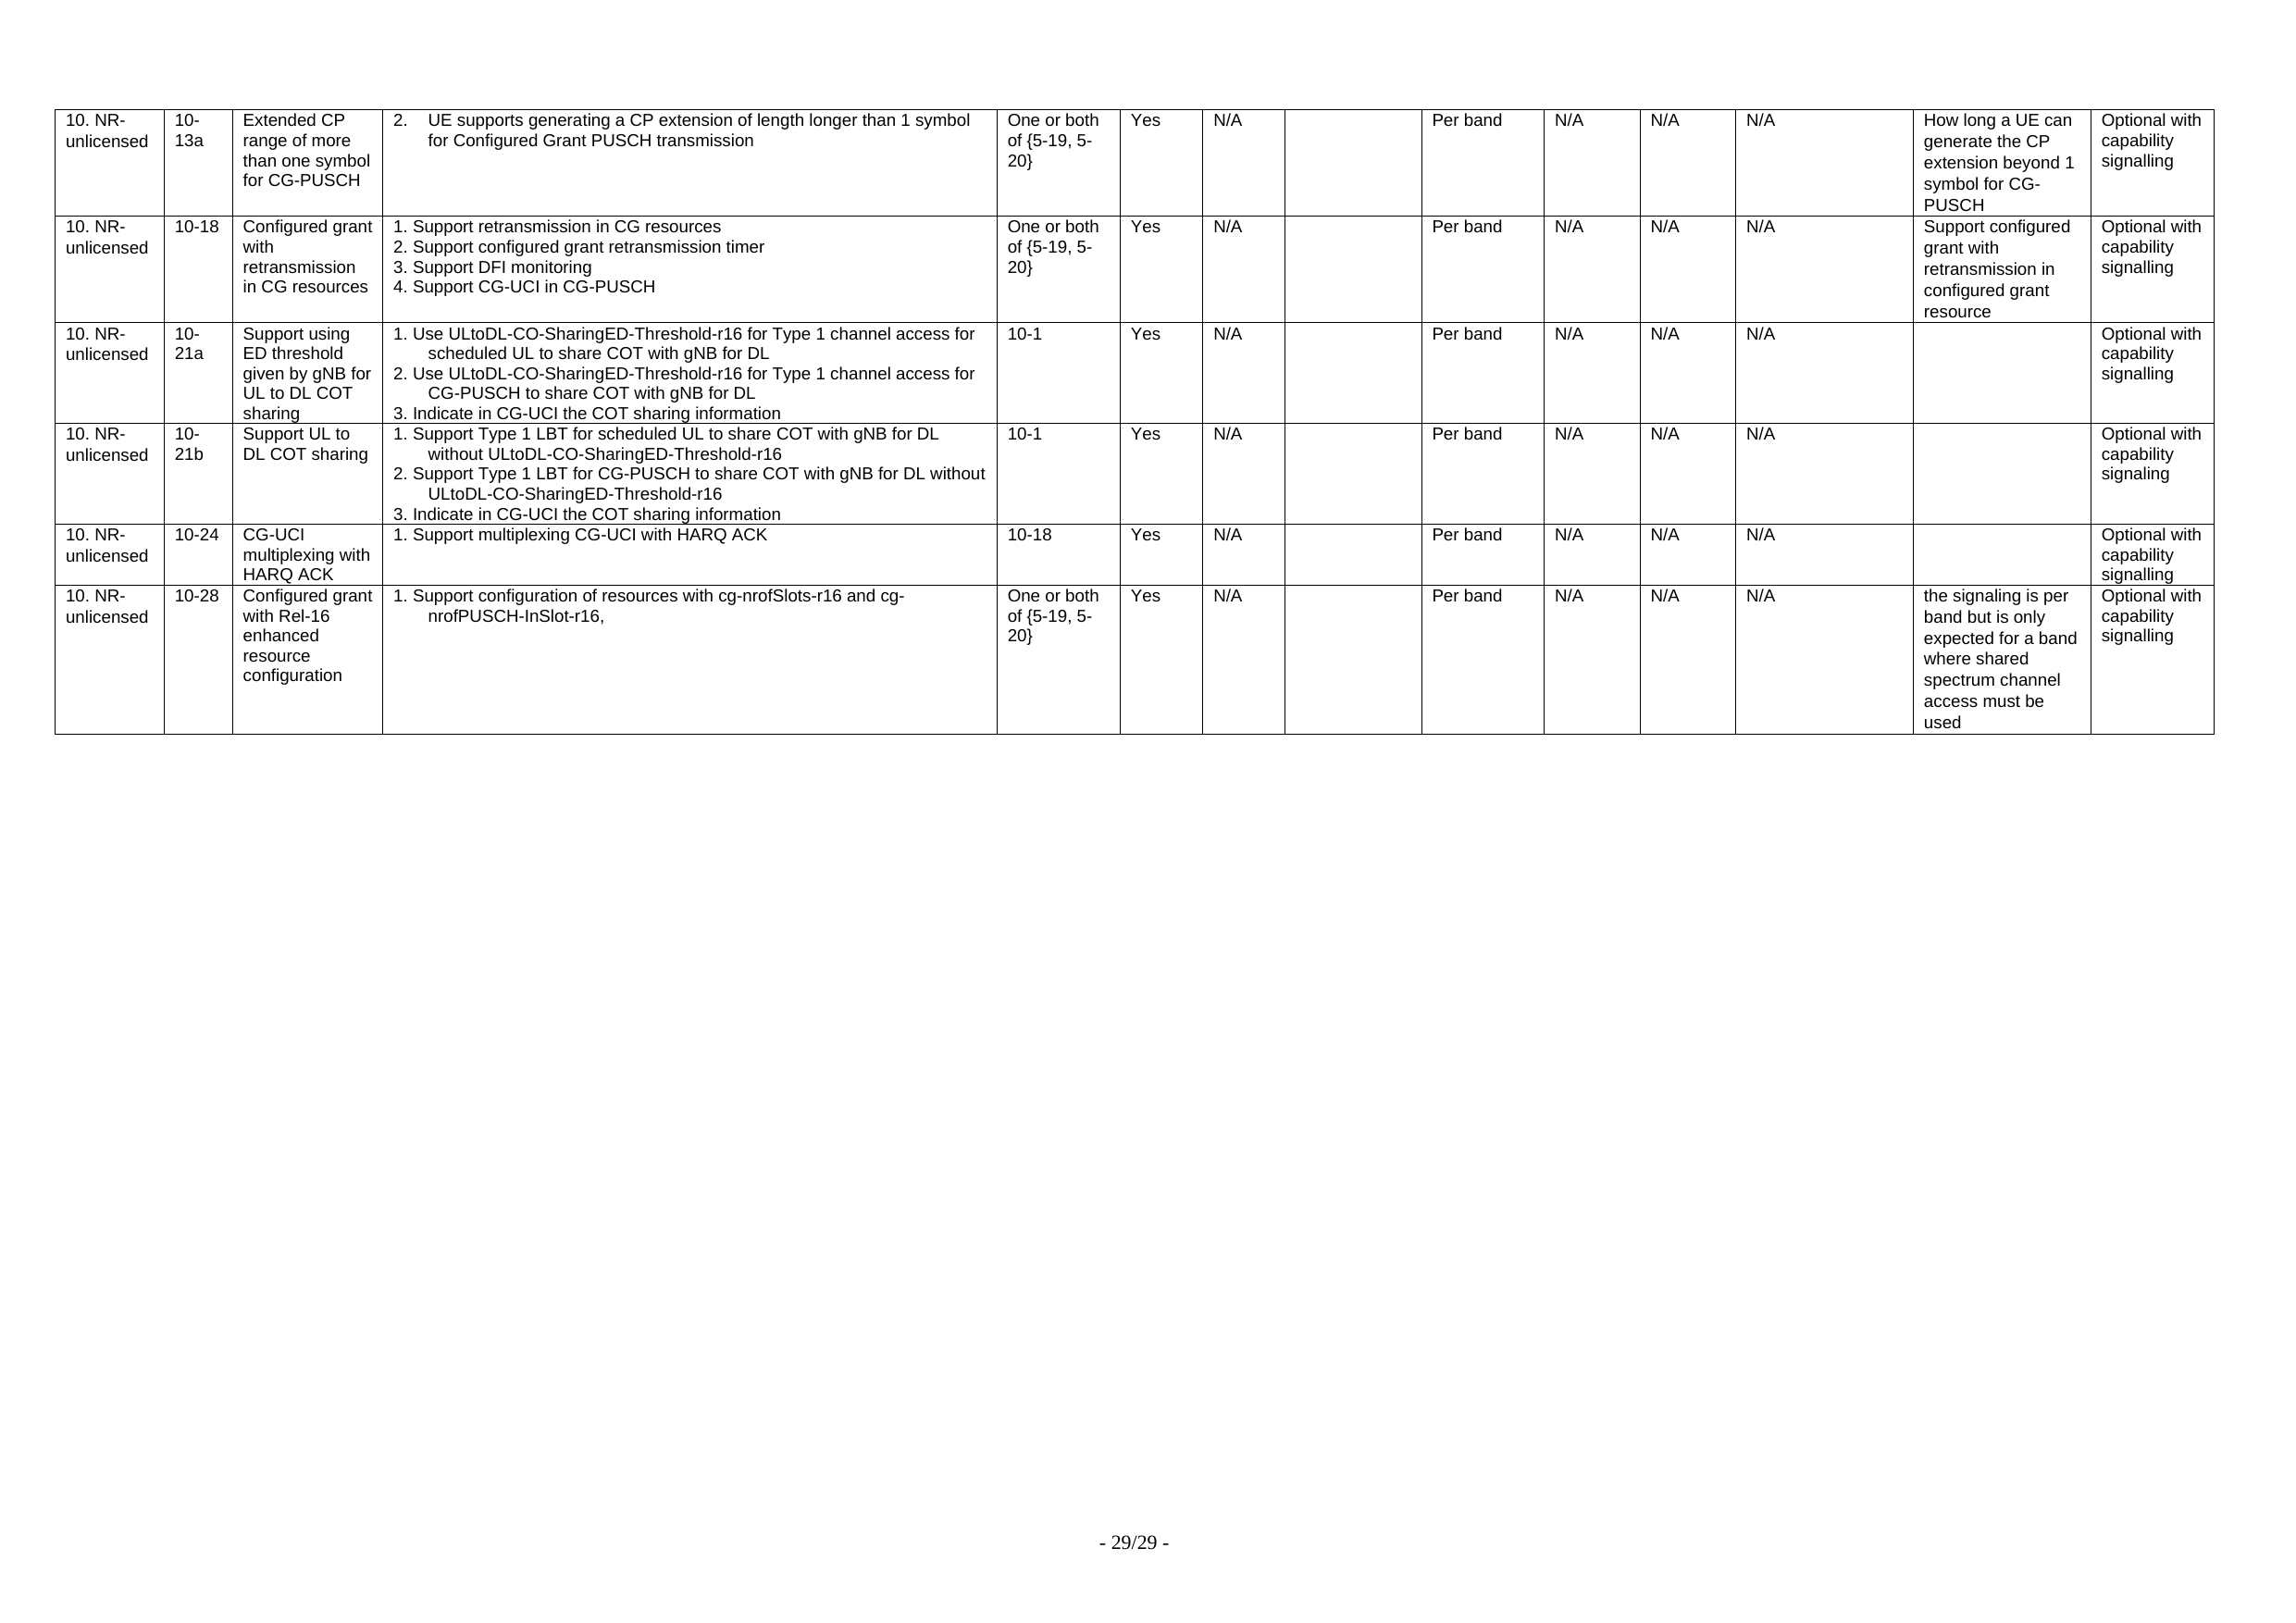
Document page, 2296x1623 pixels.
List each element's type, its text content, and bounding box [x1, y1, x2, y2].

table_cell N/A [1545, 525, 1640, 585]
table_cell 10-1 [998, 424, 1120, 524]
table_cell 10-1 [998, 323, 1120, 423]
table_cell N/A [1203, 525, 1285, 585]
table_cell [1285, 323, 1421, 423]
table_cell 10-21a [165, 323, 232, 423]
table_cell [1285, 525, 1421, 585]
table_cell One or both of {5-19, 5-20} [998, 110, 1120, 216]
table_cell [1285, 217, 1421, 322]
table_cell 10. NR-unlicensed [56, 424, 164, 524]
table_cell Yes [1121, 110, 1202, 216]
table_cell N/A [1545, 323, 1640, 423]
table_cell [1914, 424, 2091, 524]
table_cell 10. NR-unlicensed [56, 110, 164, 216]
table_cell N/A [1641, 323, 1735, 423]
table_cell N/A [1641, 586, 1735, 733]
table_cell UE supports generating a CP extension of length longer than 1 symbol for Configured Grant PUSCH transmission [383, 110, 997, 216]
table_cell Support UL to DL COT sharing [233, 424, 382, 524]
table_cell Support configured grant with retransmission in configured grant resource [1914, 217, 2091, 322]
table_cell Per band [1422, 217, 1544, 322]
table_cell Optional with capability signalling [2091, 323, 2214, 423]
table_cell [1285, 586, 1421, 733]
table_cell 1. Support Type 1 LBT for scheduled UL to share COT with gNB for DL without ULtoDL-CO-SharingED-Threshold-r16 2. Support Type 1 LBT for CG-PUSCH to share COT with gNB for DL without ULtoDL-CO-SharingED-Threshold-r16 3. Indicate in CG-UCI the COT sharing information [383, 424, 997, 524]
table_cell N/A [1203, 586, 1285, 733]
table_cell N/A [1545, 586, 1640, 733]
table_cell One or both of {5-19, 5-20} [998, 217, 1120, 322]
table_cell N/A [1545, 217, 1640, 322]
table_cell Per band [1422, 424, 1544, 524]
table_cell Yes [1121, 217, 1202, 322]
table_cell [2091, 110, 2214, 216]
table_cell N/A [1736, 586, 1913, 733]
table_cell 10-28 [165, 586, 232, 733]
table_cell Per band [1422, 323, 1544, 423]
table_cell Yes [1121, 586, 1202, 733]
table_cell N/A [1736, 424, 1913, 524]
table_cell Optional with capability signaling [2091, 424, 2214, 524]
table_cell 1. Support multiplexing CG-UCI with HARQ ACK [383, 525, 997, 585]
table_cell Yes [1121, 424, 1202, 524]
table_cell [1914, 323, 2091, 423]
table_cell Optional with capability signalling [2091, 217, 2214, 322]
table_cell N/A [1736, 110, 1913, 216]
table_cell 10. NR-unlicensed [56, 323, 164, 423]
table_cell Configured grant with retransmission in CG resources [233, 217, 382, 322]
table_cell 1. Support retransmission in CG resources 2. Support configured grant retransmission timer 3. Support DFI monitoring 4. Support CG-UCI in CG-PUSCH [383, 217, 997, 322]
table_cell the signaling is per band but is only expected for a band where shared spectrum channel access must be used [1914, 586, 2091, 733]
table_cell N/A [1203, 217, 1285, 322]
table_cell N/A [1736, 525, 1913, 585]
table_cell 10-18 [165, 217, 232, 322]
table_cell N/A [1641, 424, 1735, 524]
table_cell Optional with capability signalling [2091, 525, 2214, 585]
table_cell 10-24 [165, 525, 232, 585]
table_cell [1285, 110, 1421, 216]
table_cell 10. NR-unlicensed [56, 217, 164, 322]
table_cell 10-13a [165, 110, 232, 216]
table_cell N/A [1203, 323, 1285, 423]
table_cell 1. Use ULtoDL-CO-SharingED-Threshold-r16 for Type 1 channel access for scheduled UL to share COT with gNB for DL 2. Use ULtoDL-CO-SharingED-Threshold-r16 for Type 1 channel access for CG-PUSCH to share COT with gNB for DL 3. Indicate in CG-UCI the COT sharing information [383, 323, 997, 423]
table_cell CG-UCI multiplexing with HARQ ACK [233, 525, 382, 585]
table_cell Optional with capability signalling [2091, 586, 2214, 733]
table_cell N/A [1545, 110, 1640, 216]
table_cell 10. NR-unlicensed [56, 586, 164, 733]
table_cell N/A [1641, 110, 1735, 216]
table_cell 10. NR-unlicensed [56, 525, 164, 585]
table_cell N/A [1641, 525, 1735, 585]
table_cell N/A [1545, 424, 1640, 524]
table_cell Per band [1422, 525, 1544, 585]
table_cell One or both of {5-19, 5-20} [998, 586, 1120, 733]
table_cell How long a UE can generate the CP extension beyond 1 symbol for CG-PUSCH [1914, 110, 2091, 216]
table_cell Configured grant with Rel-16 enhanced resource configuration [233, 586, 382, 733]
table_cell Extended CP range of more than one symbol for CG-PUSCH [233, 110, 382, 216]
table_cell N/A [1203, 110, 1285, 216]
table_cell Per band [1422, 110, 1544, 216]
table_cell [1285, 424, 1421, 524]
table_cell N/A [1736, 217, 1913, 322]
table_cell N/A [1641, 217, 1735, 322]
table_cell N/A [1203, 424, 1285, 524]
table_cell Support using ED threshold given by gNB for UL to DL COT sharing [233, 323, 382, 423]
table_cell 10-18 [998, 525, 1120, 585]
table_cell Yes [1121, 525, 1202, 585]
table_cell 10-21b [165, 424, 232, 524]
table_cell [1914, 525, 2091, 585]
table_cell N/A [1736, 323, 1913, 423]
table_cell 1. Support configuration of resources with cg-nrofSlots-r16 and cg-nrofPUSCH-InSlot-r16, [383, 586, 997, 733]
table_cell Per band [1422, 586, 1544, 733]
table_cell Yes [1121, 323, 1202, 423]
